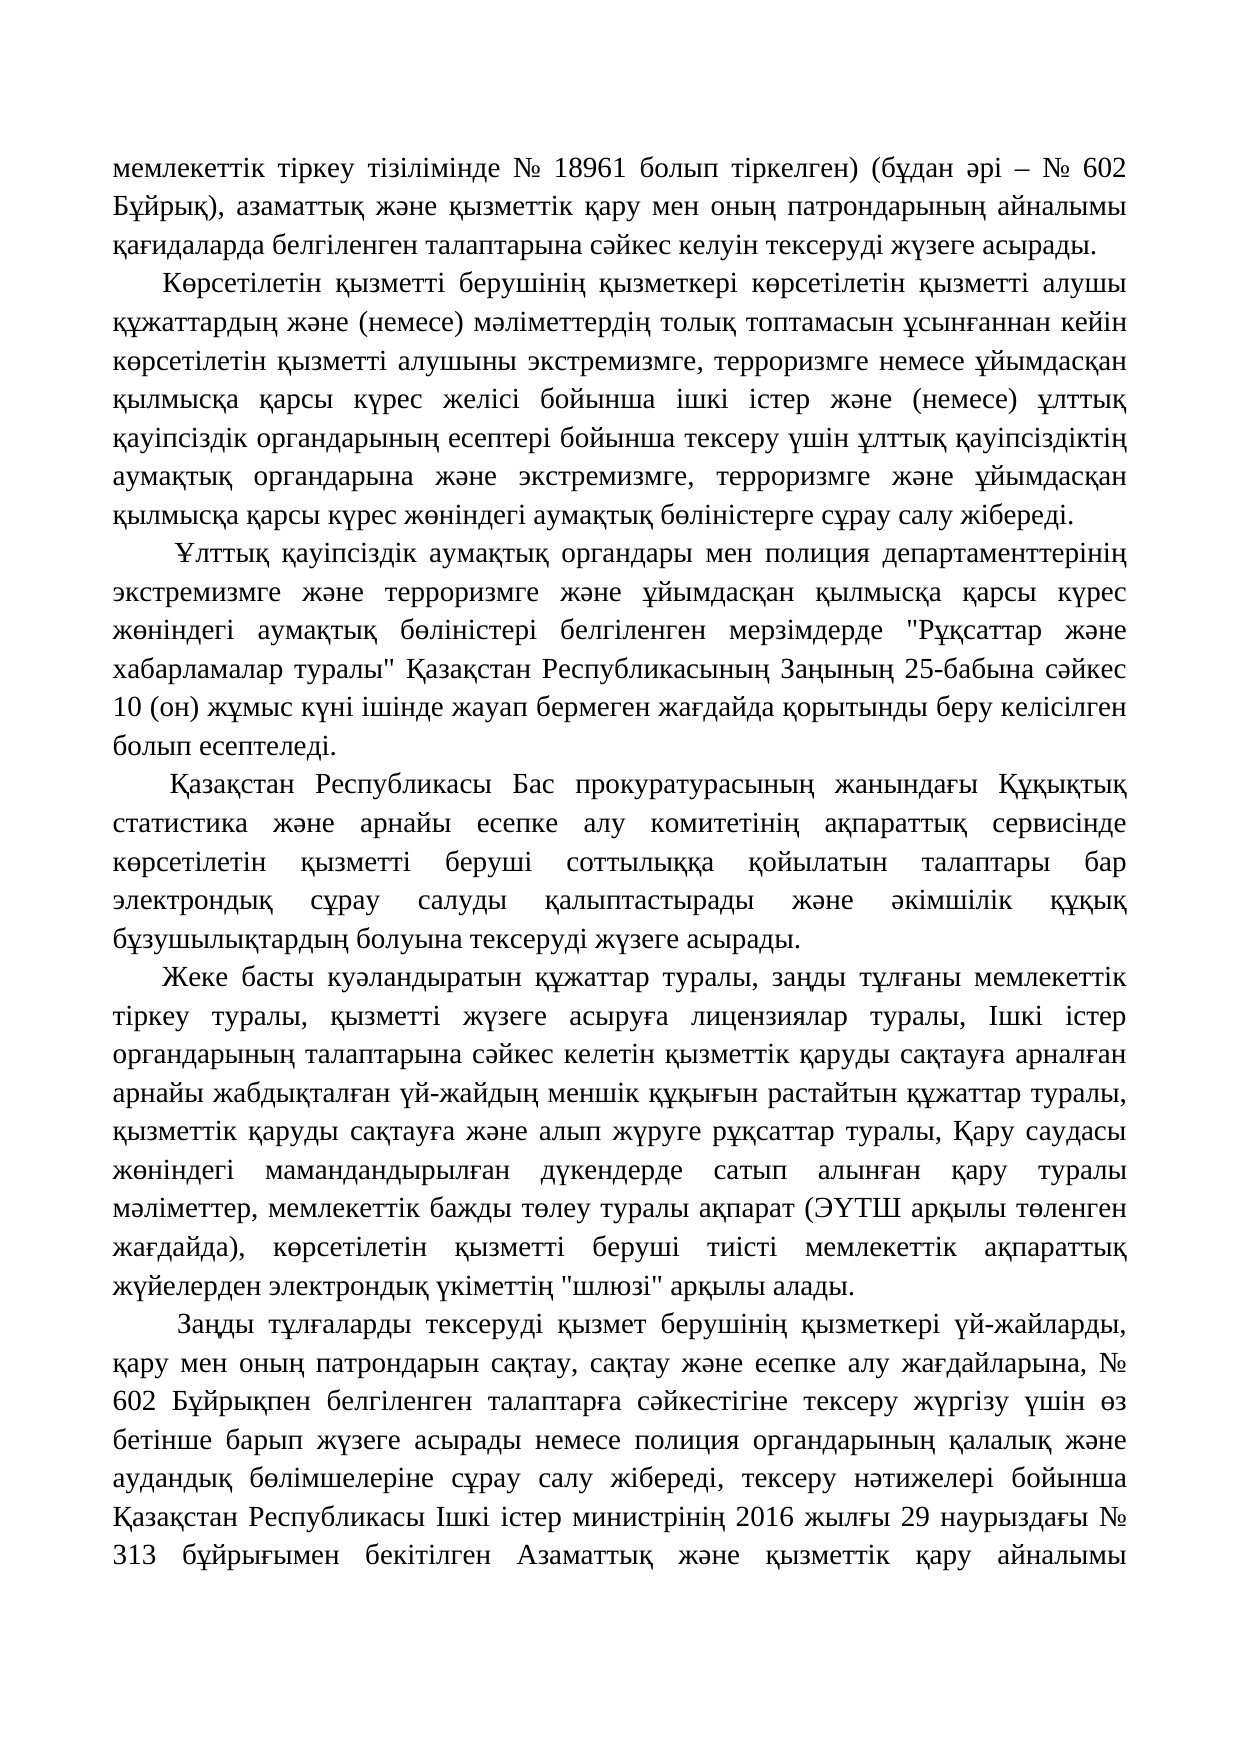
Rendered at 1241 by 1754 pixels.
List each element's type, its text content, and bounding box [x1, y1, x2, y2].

text Ұлттық қауіпсіздік аумақтық органдары мен полиция департаменттерінің экстремизмге және терроризмге және ұйымдасқан қылмысқа қарсы күрес жөніндегі аумақтық бөліністері белгіленген мерзімдерде "Рұқсаттар және хабарламалар туралы" Қазақстан Республикасының Заңының 25-бабына сәйкес 10 (он) жұмыс күні ішінде жауап бермеген жағдайда қорытынды беру келісілген болып есептеледі. [112, 535, 1128, 762]
text Қазақстан Республикасы Бас прокуратурасының жанындағы Құқықтық статистика және арнайы есепке алу комитетінің ақпараттық сервисінде көрсетілетін қызметті беруші соттылыққа қойылатын талаптары бар электрондық сұрау салуды қалыптастырады және әкімшілік құқық бұзушылықтардың болуына тексеруді жүзеге асырады. [112, 767, 1128, 954]
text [112, 150, 1128, 261]
text Жеке басты куәландыратын құжаттар туралы, заңды тұлғаны мемлекеттік тіркеу туралы, қызметті жүзеге асыруға лицензиялар туралы, Ішкі істер органдарының талаптарына сәйкес келетін қызметтік қаруды сақтауға арналған арнайы жабдықталған үй-жайдың меншік құқығын растайтын құжаттар туралы, қызметтік қаруды сақтауға және алып жүруге рұқсаттар туралы, Қару саудасы жөніндегі мамандандырылған дүкендерде сатып алынған қару туралы мәліметтер, мемлекеттік бажды төлеу туралы ақпарат (ЭҮТШ арқылы төленген жағдайда), көрсетілетін қызметті беруші тиісті мемлекеттік ақпараттық жүйелерден электрондық үкіметтің "шлюзі" арқылы алады. [112, 959, 1128, 1301]
text Көрсетілетін қызметті берушінің қызметкері көрсетілетін қызметті алушы құжаттардың және (немесе) мәліметтердің толық топтамасын ұсынғаннан кейін көрсетілетін қызметті алушыны экстремизмге, терроризмге немесе ұйымдасқан қылмысқа қарсы күрес желісі бойынша ішкі істер және (немесе) ұлттық қауіпсіздік органдарының есептері бойынша тексеру үшін ұлттық қауіпсіздіктің аумақтық органдарына және экстремизмге, терроризмге және ұйымдасқан қылмысқа қарсы күрес жөніндегі аумақтық бөліністерге сұрау салу жібереді. [112, 266, 1128, 530]
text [112, 1306, 1128, 1571]
